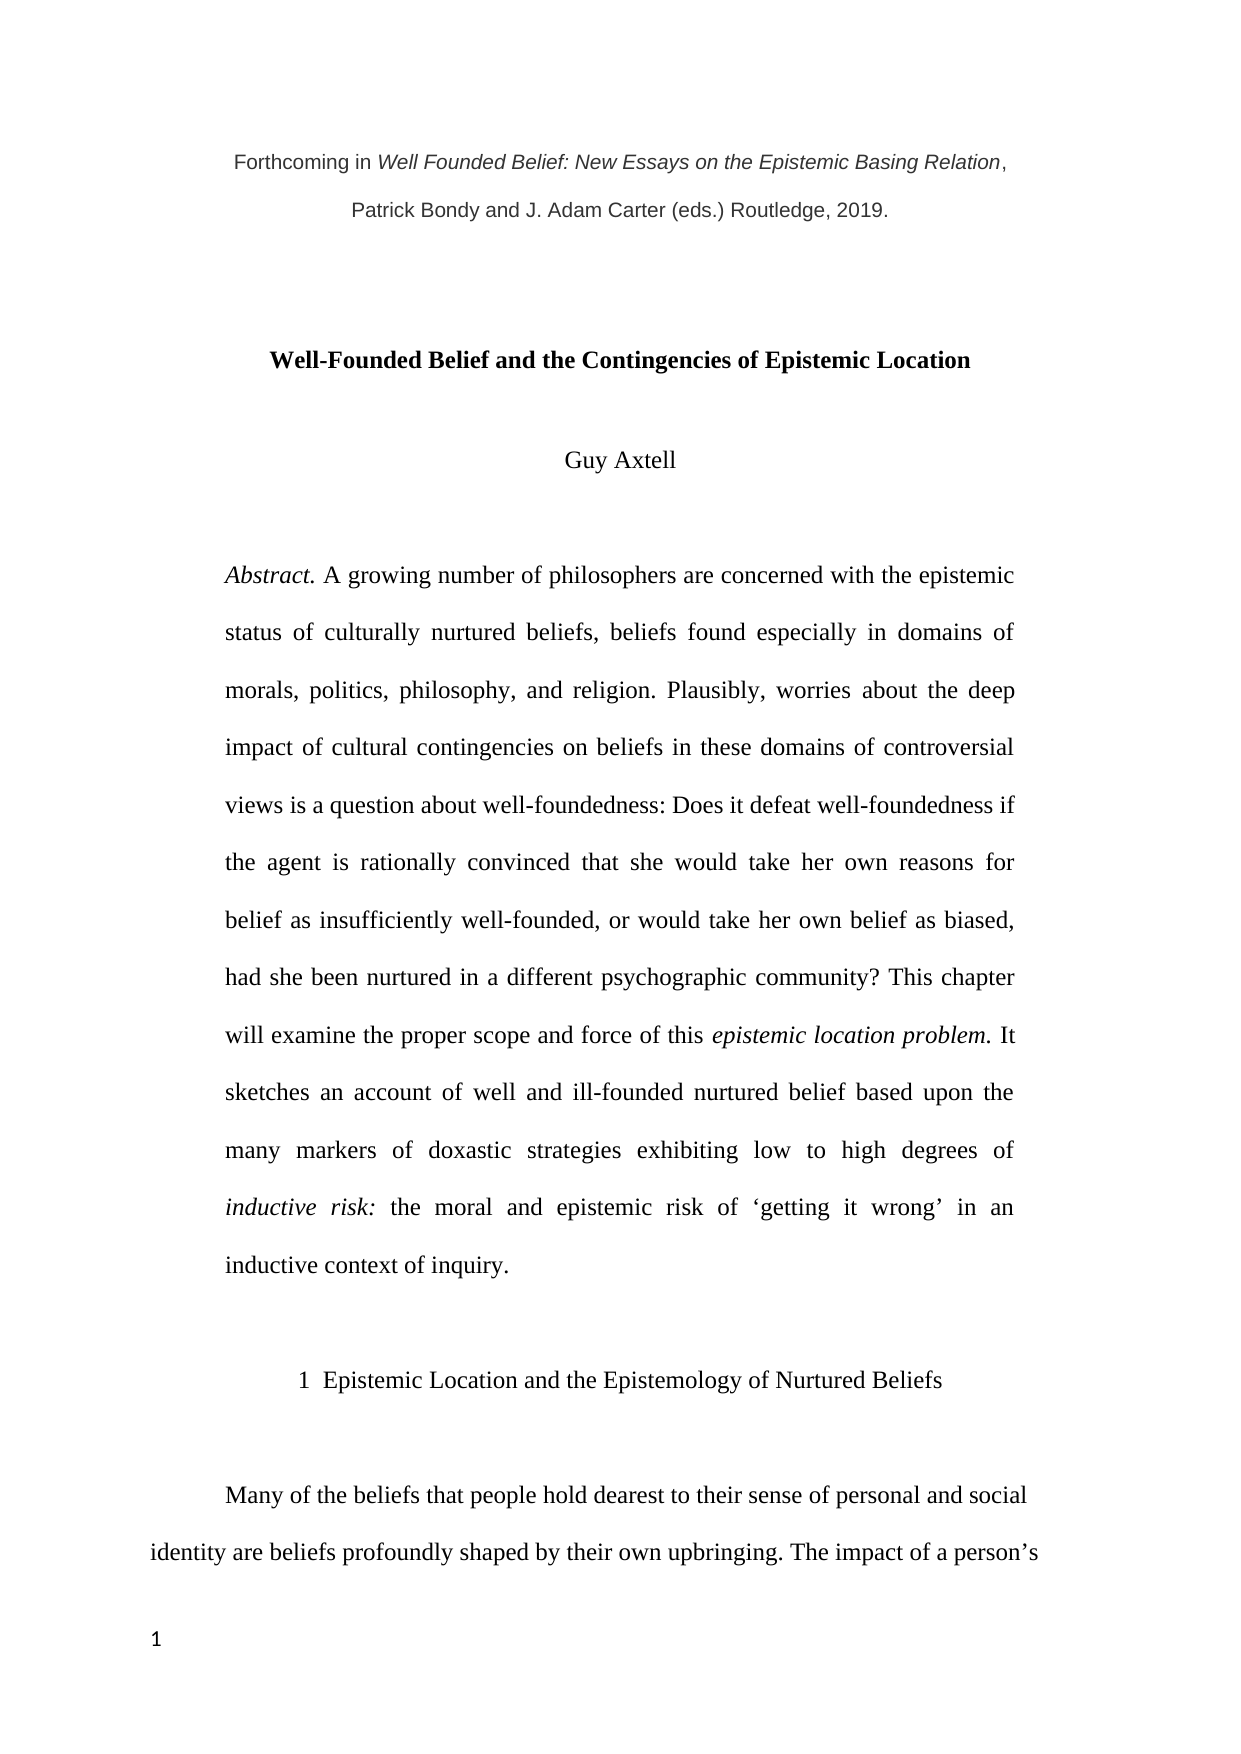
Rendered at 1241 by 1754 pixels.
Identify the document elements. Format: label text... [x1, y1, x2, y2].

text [150, 1480, 1090, 1566]
text Abstract. A growing number of philosophers are concerned with the epistemic status of culturally nurtured beliefs, beliefs found especially in domains of morals, politics, philosophy, and religion. Plausibly, worries about the deep impact of cultural contingencies on beliefs in these domains of controversial views is a question about well-foundedness: Does it defeat well-foundedness if the agent is rationally convinced that she would take her own reasons for belief as insufficiently well-founded, or would take her own belief as biased, had she been nurtured in a different psychographic community? This chapter will examine the proper scope and force of this epistemic location problem. It sketches an account of well and ill-founded nurtured belief based upon the many markers of doxastic strategies exhibiting low to high degrees of inductive risk: the moral and epistemic risk of ‘getting it wrong’ in an inductive context of inquiry. [225, 560, 1015, 1278]
text Guy Axtell [150, 445, 1090, 473]
subtitle Forthcoming in Well Founded Belief: New Essays on the Epistemic Basing Relation, Patrick Bondy and J. Adam Carter (eds.) Routledge, 2019. [225, 150, 1015, 222]
text 1 Epistemic Location and the Epistemology of Nurtured Beliefs [150, 1365, 1090, 1393]
subtitle Well-Founded Belief and the Contingencies of Epistemic Location [225, 345, 1015, 374]
